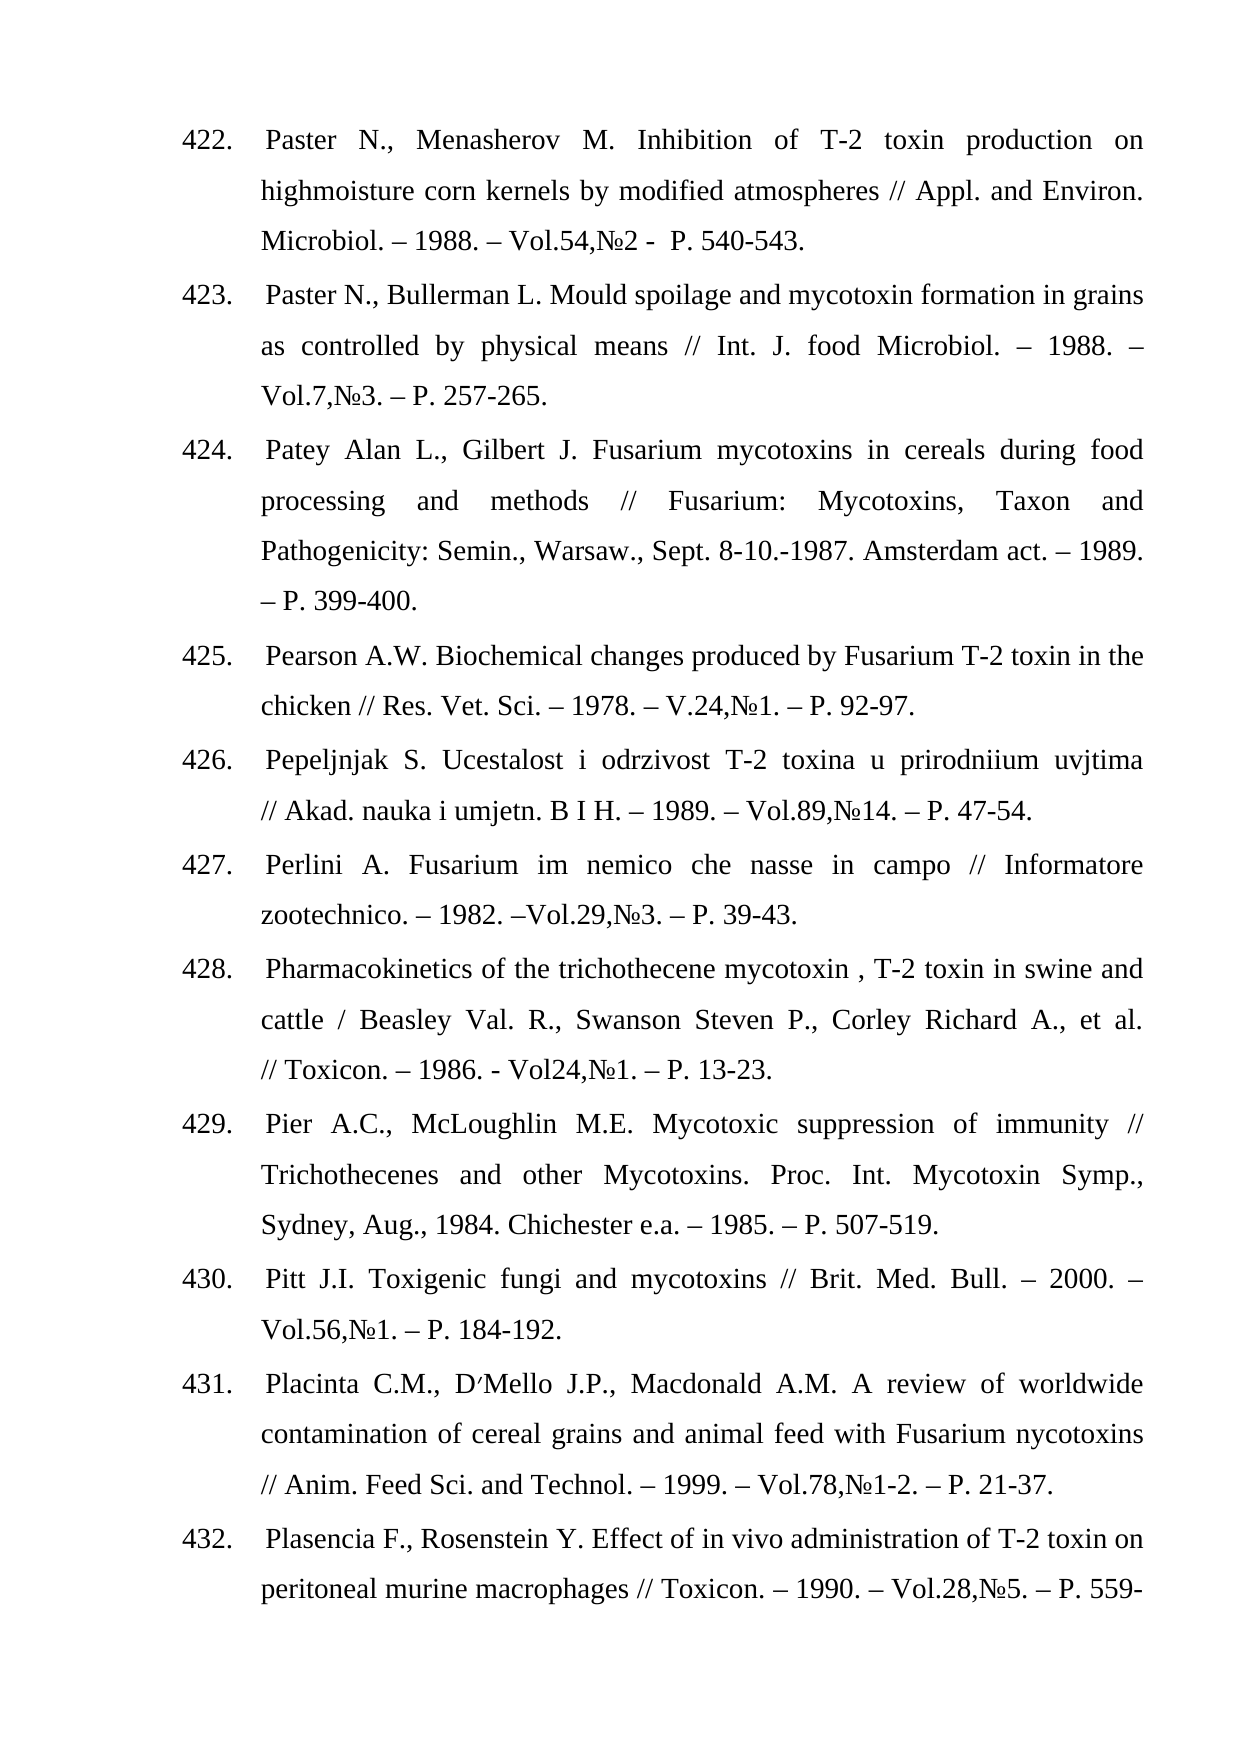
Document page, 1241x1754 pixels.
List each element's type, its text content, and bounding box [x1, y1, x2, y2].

table_cell [166, 1258, 241, 1362]
table_cell Pepeljnjak S. Ucestalost i odrzivost T-2 toxina u prirodniium uvjtima // Akad. nauka i umjetn. B I H. – 1989. – Vol.89,№14. – P. 47-54. [241, 738, 1177, 843]
table_cell Pier A.C., McLoughlin M.E. Mycotoxic suppression of immunity // Trichothecenes and other Mycotoxins. Proc. Int. Mycotoxin Symp., Sydney, Aug., 1984. Chichester e.a. – 1985. – P. 507-519. [241, 1103, 1177, 1257]
table_cell Patey Alan L., Gilbert J. Fusarium mycotoxins in cereals during food processing and methods // Fusarium: Mycotoxins, Taxon and Pathogenicity: Semin., Warsaw., Sept. 8-10.-1987. Amsterdam act. – 1989. – P. 399-400. [241, 428, 1177, 633]
table_cell Pitt J.I. Toxigenic fungi and mycotoxins // Brit. Med. Bull. – 2000. – Vol.56,№1. – P. 184-192. [241, 1258, 1177, 1362]
table_cell Pharmacokinetics of the trichothecene mycotoxin , T-2 toxin in swine and cattle / Beasley Val. R., Swanson Steven P., Corley Richard A., et al. // Toxicon. – 1986. - Vol24,№1. – P. 13-23. [241, 948, 1177, 1102]
table_cell [166, 634, 241, 738]
table_cell [166, 1103, 241, 1257]
table_cell Paster N., Bullerman L. Mould spoilage and mycotoxin formation in grains as controlled by physical means // Int. J. food Microbiol. – 1988. – Vol.7,№3. – P. 257-265. [241, 273, 1177, 428]
table_cell [166, 273, 241, 428]
table_cell [166, 948, 241, 1102]
table_cell [166, 738, 241, 843]
table_cell [166, 1517, 241, 1605]
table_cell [241, 1517, 1177, 1605]
table_cell Perlini A. Fusarium im nemico che nasse in campo // Informatore zootechnico. – 1982. –Vol.29,№3. – P. 39-43. [241, 843, 1177, 947]
table_cell [166, 428, 241, 633]
table_cell [166, 118, 241, 273]
table_cell Placinta C.M., D׳Mello J.P., Macdonald A.M. A review of worldwide contamination of cereal grains and animal feed with Fusarium nycotoxins // Anim. Feed Sci. and Technol. – 1999. – Vol.78,№1-2. – P. 21-37. [241, 1362, 1177, 1517]
table_cell Paster N., Menasherov M. Inhibition of T-2 toxin production on highmoisture corn kernels by modified atmospheres // Appl. and Environ. Microbiol. – 1988. – Vol.54,№2 - P. 540-543. [241, 118, 1177, 273]
table_cell [166, 1362, 241, 1517]
table_cell [166, 843, 241, 947]
table_cell Pearson A.W. Biochemical changes produced by Fusarium T-2 toxin in the chicken // Res. Vet. Sci. – 1978. – V.24,№1. – P. 92-97. [241, 634, 1177, 738]
